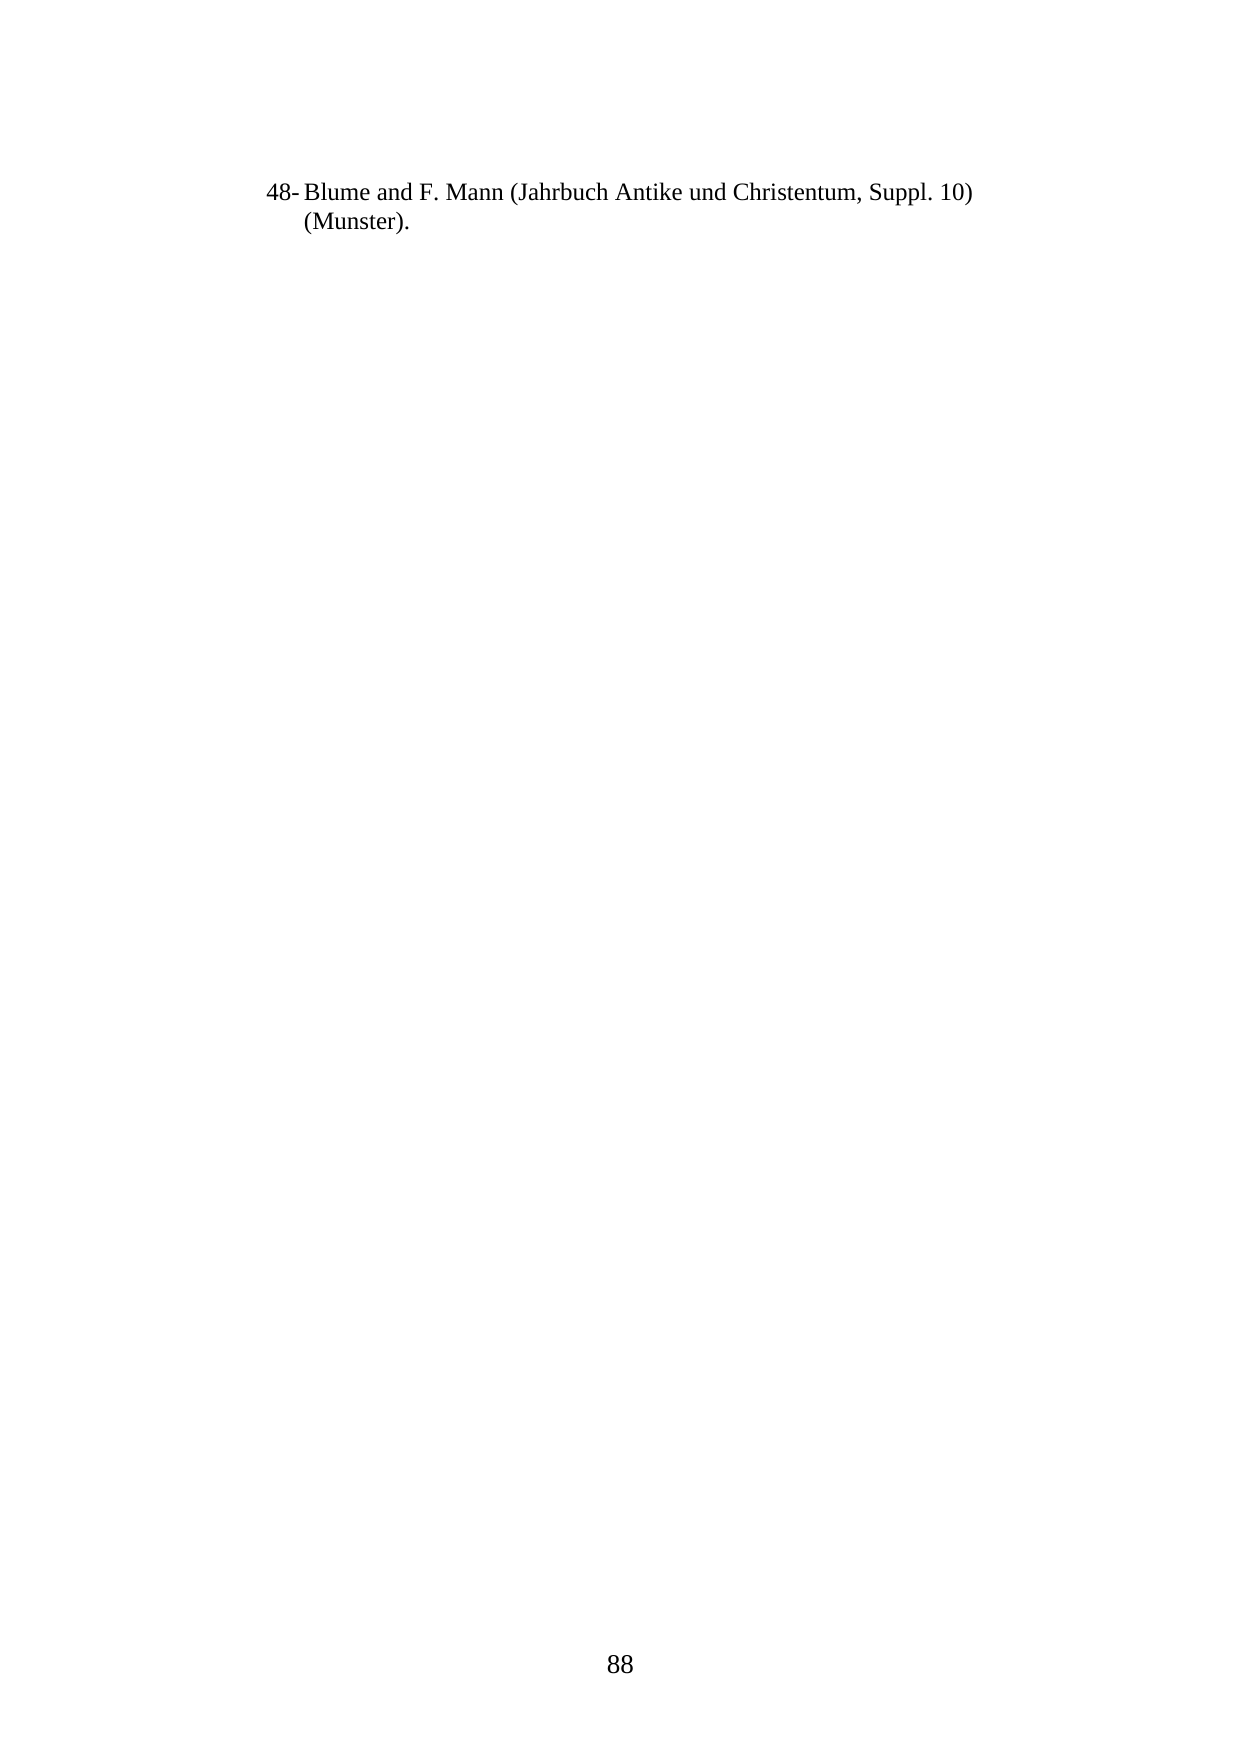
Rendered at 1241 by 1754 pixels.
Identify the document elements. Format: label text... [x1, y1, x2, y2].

text Blume and F. Mann (Jahrbuch Antike und Christentum, Suppl. 10) (Munster). [266, 177, 1004, 235]
